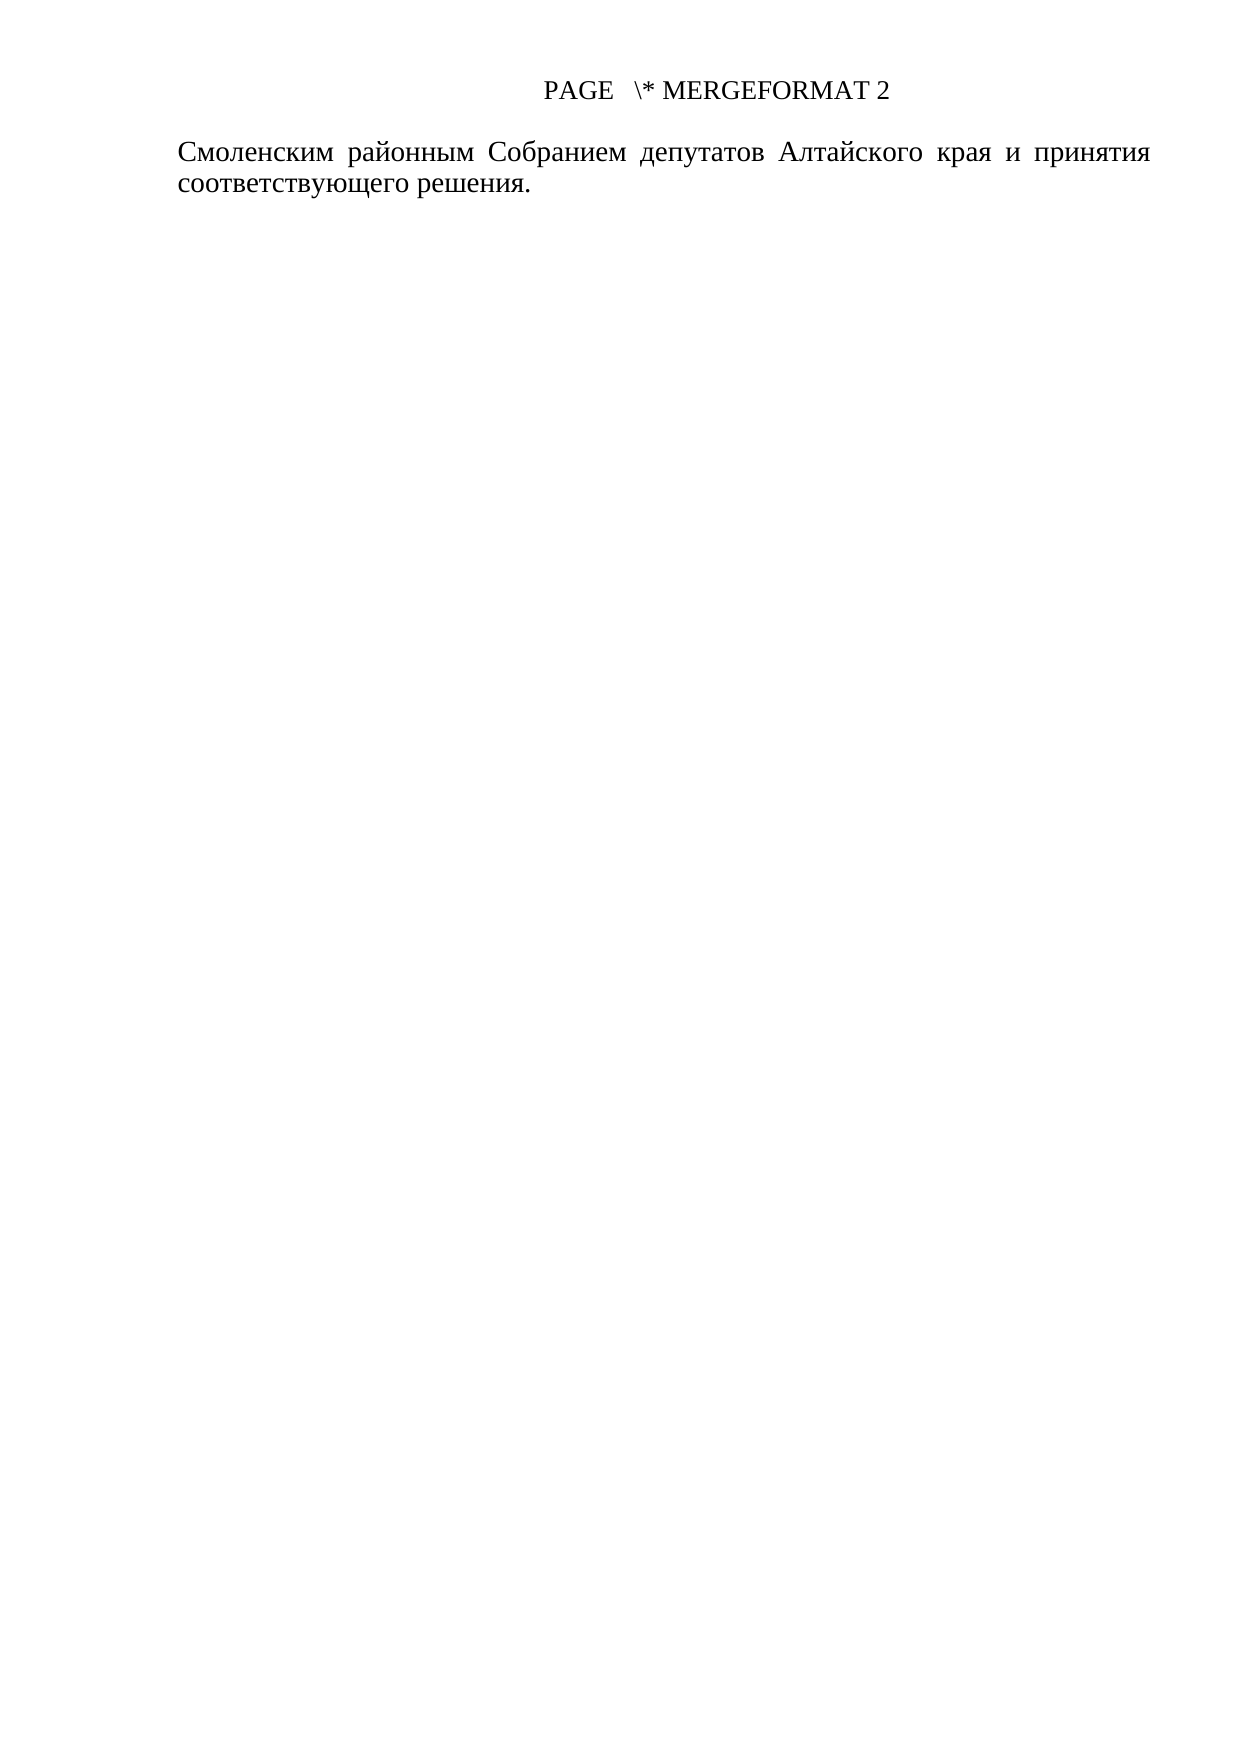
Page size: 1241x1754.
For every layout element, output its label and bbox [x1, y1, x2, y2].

text [177, 136, 1152, 199]
